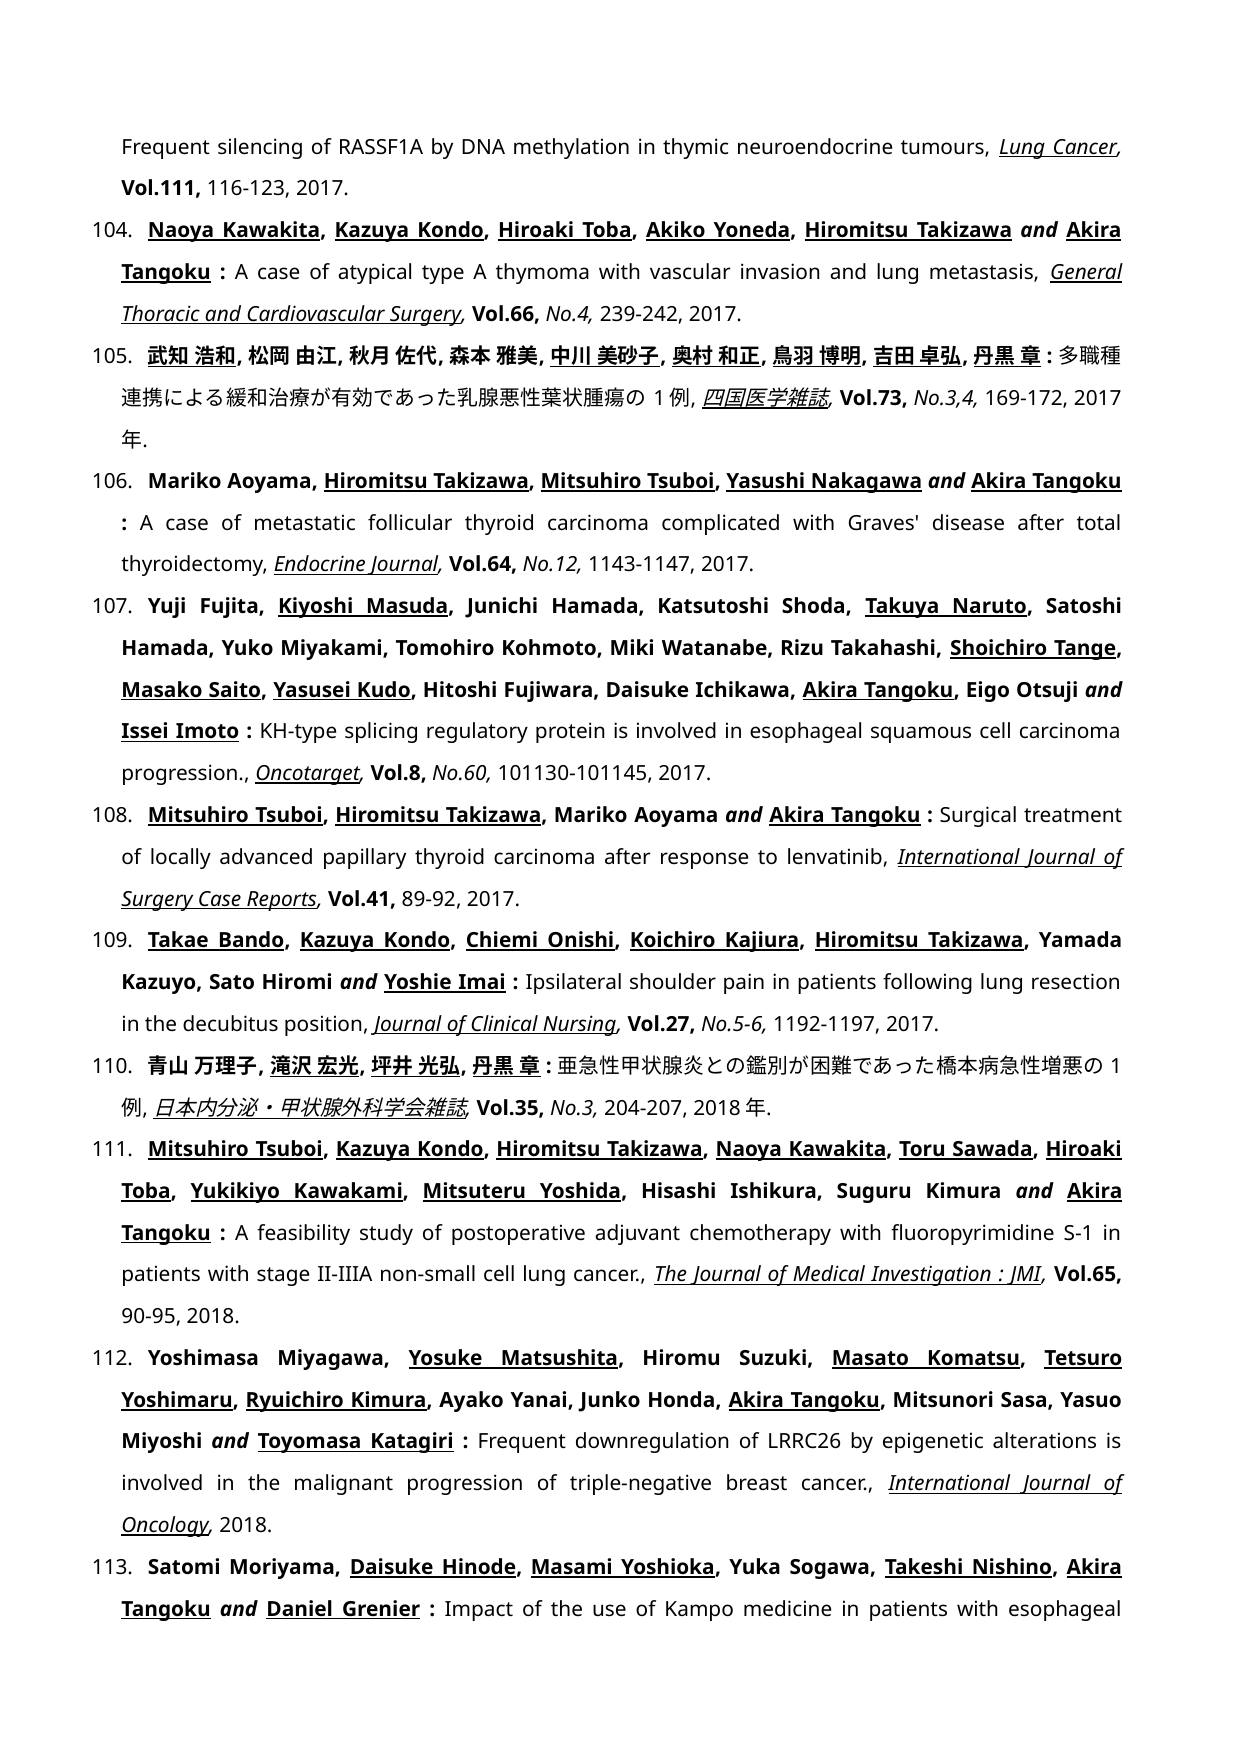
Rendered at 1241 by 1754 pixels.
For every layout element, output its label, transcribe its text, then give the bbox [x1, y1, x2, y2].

list Takae Bando, Kazuya Kondo, Chiemi Onishi, Koichiro Kajiura, Hiromitsu Takizawa, Yamada Kazuyo, Sato Hiromi and Yoshie Imai : Ipsilateral shoulder pain in patients following lung resection in the decubitus position, Journal of Clinical Nursing, Vol.27, No.5-6, 1192-1197, 2017. [92, 919, 1122, 1044]
list Mitsuhiro Tsuboi, Kazuya Kondo, Hiromitsu Takizawa, Naoya Kawakita, Toru Sawada, Hiroaki Toba, Yukikiyo Kawakami, Mitsuteru Yoshida, Hisashi Ishikura, Suguru Kimura and Akira Tangoku : A feasibility study of postoperative adjuvant chemotherapy with fluoropyrimidine S-1 in patients with stage II-IIIA non-small cell lung cancer., The Journal of Medical Investigation : JMI, Vol.65, 90-95, 2018. [92, 1128, 1122, 1336]
list 青山 万理子, 滝沢 宏光, 坪井 光弘, 丹黒 章 : 亜急性甲状腺炎との鑑別が困難であった橋本病急性増悪の1例, 日本内分泌・甲状腺外科学会雑誌, Vol.35, No.3, 204-207, 2018年. [92, 1044, 1122, 1128]
list Naoya Kawakita, Kazuya Kondo, Hiroaki Toba, Akiko Yoneda, Hiromitsu Takizawa and Akira Tangoku : A case of atypical type A thymoma with vascular invasion and lung metastasis, General Thoracic and Cardiovascular Surgery, Vol.66, No.4, 239-242, 2017. [92, 209, 1122, 334]
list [92, 1545, 1122, 1629]
list Mariko Aoyama, Hiromitsu Takizawa, Mitsuhiro Tsuboi, Yasushi Nakagawa and Akira Tangoku : A case of metastatic follicular thyroid carcinoma complicated with Graves' disease after total thyroidectomy, Endocrine Journal, Vol.64, No.12, 1143-1147, 2017. [92, 459, 1122, 584]
list Yoshimasa Miyagawa, Yosuke Matsushita, Hiromu Suzuki, Masato Komatsu, Tetsuro Yoshimaru, Ryuichiro Kimura, Ayako Yanai, Junko Honda, Akira Tangoku, Mitsunori Sasa, Yasuo Miyoshi and Toyomasa Katagiri : Frequent downregulation of LRRC26 by epigenetic alterations is involved in the malignant progression of triple-negative breast cancer., International Journal of Oncology, 2018. [92, 1336, 1122, 1545]
list Mitsuhiro Tsuboi, Hiromitsu Takizawa, Mariko Aoyama and Akira Tangoku : Surgical treatment of locally advanced papillary thyroid carcinoma after response to lenvatinib, International Journal of Surgery Case Reports, Vol.41, 89-92, 2017. [92, 793, 1122, 919]
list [92, 125, 1122, 209]
list 武知 浩和, 松岡 由江, 秋月 佐代, 森本 雅美, 中川 美砂子, 奥村 和正, 鳥羽 博明, 吉田 卓弘, 丹黒 章 : 多職種連携による緩和治療が有効であった乳腺悪性葉状腫瘍の1例, 四国医学雑誌, Vol.73, No.3,4, 169-172, 2017年. [92, 334, 1122, 459]
list Yuji Fujita, Kiyoshi Masuda, Junichi Hamada, Katsutoshi Shoda, Takuya Naruto, Satoshi Hamada, Yuko Miyakami, Tomohiro Kohmoto, Miki Watanabe, Rizu Takahashi, Shoichiro Tange, Masako Saito, Yasusei Kudo, Hitoshi Fujiwara, Daisuke Ichikawa, Akira Tangoku, Eigo Otsuji and Issei Imoto : KH-type splicing regulatory protein is involved in esophageal squamous cell carcinoma progression., Oncotarget, Vol.8, No.60, 101130-101145, 2017. [92, 584, 1122, 793]
